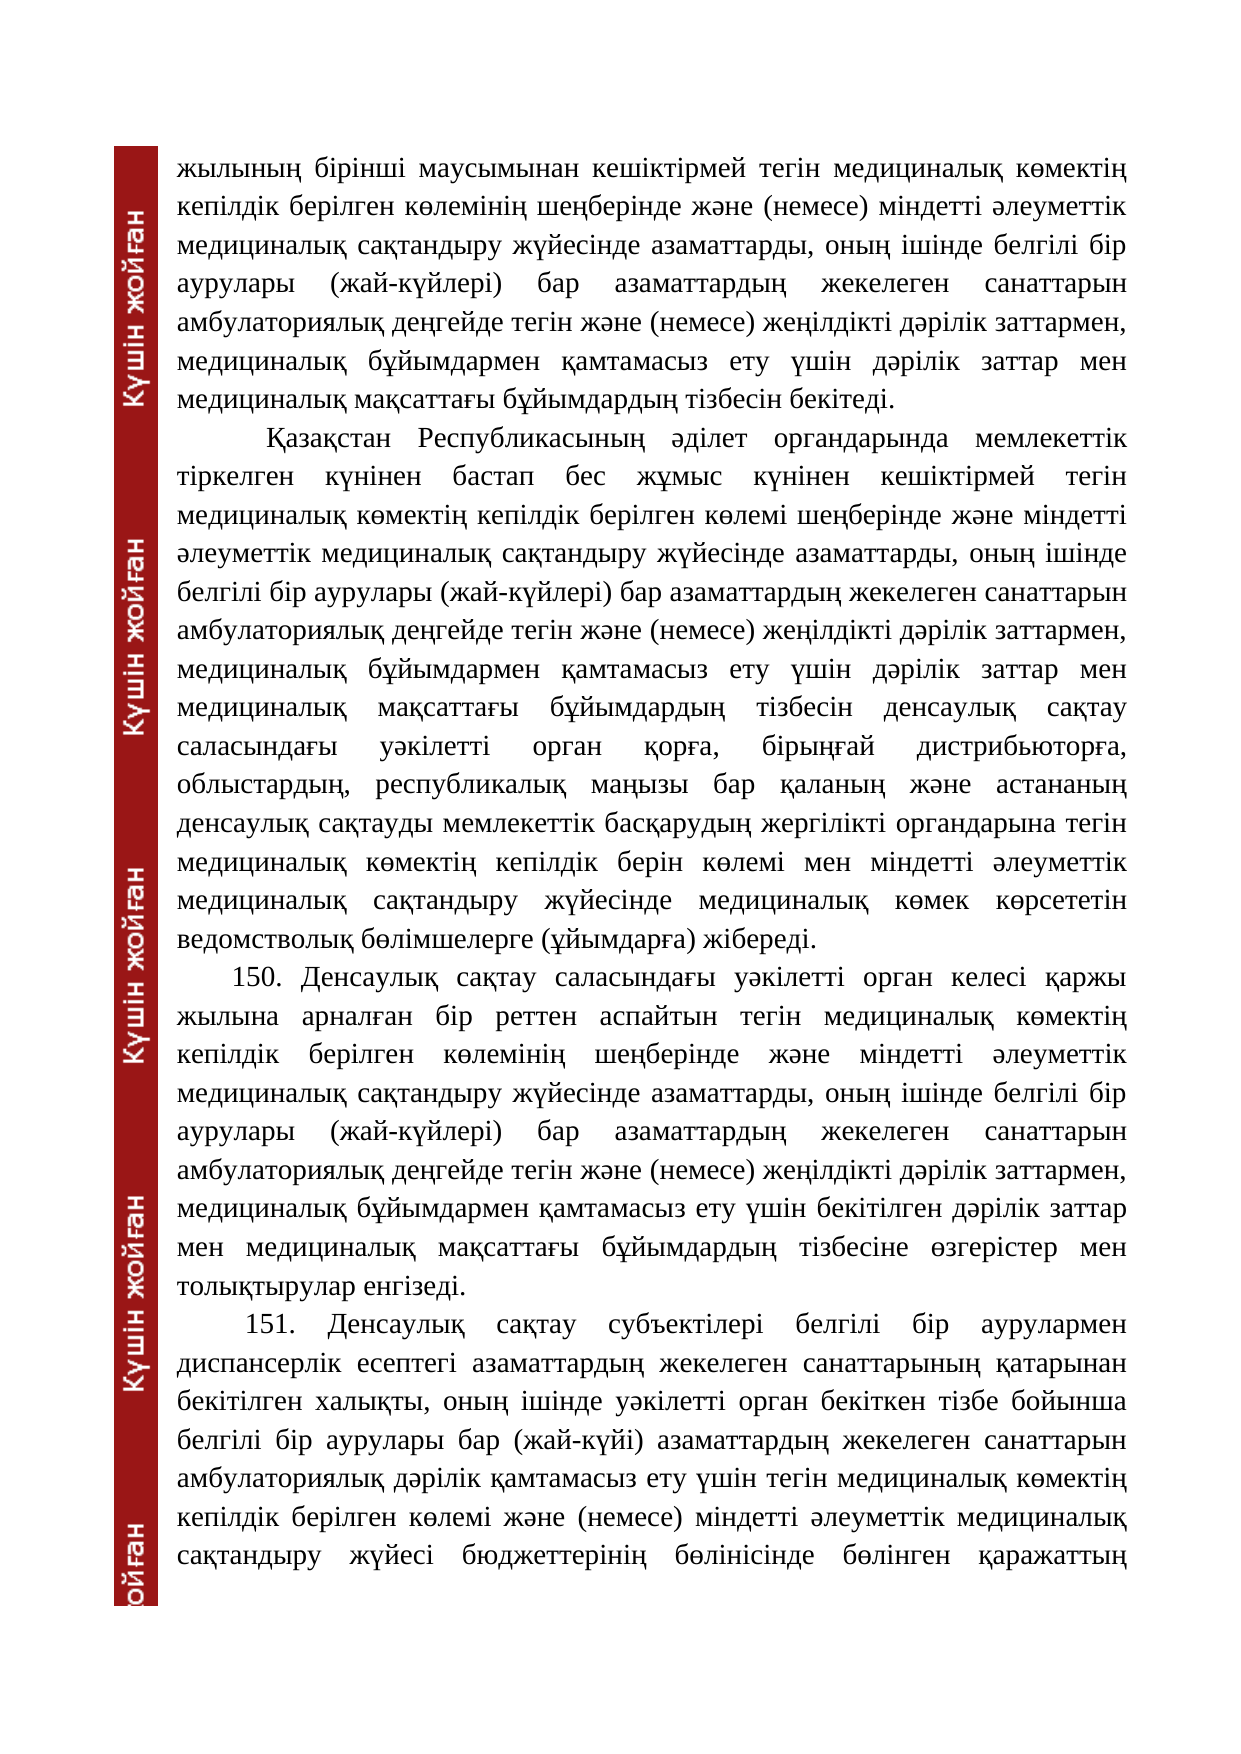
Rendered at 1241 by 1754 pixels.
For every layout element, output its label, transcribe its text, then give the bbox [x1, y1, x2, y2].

picture [114, 146, 158, 150]
picture [114, 415, 158, 420]
text Қазақстан Республикасының әділет органдарында мемлекеттік тіркелген күнінен бастап бес жұмыс күнінен кешіктірмей тегін медициналық көмектің кепілдік берілген көлемі шеңберінде және міндетті әлеуметтік медициналық сақтандыру жүйесінде азаматтарды, оның ішінде белгілі бір аурулары (жай-күйлері) бар азаматтардың жекелеген санаттарын амбулаториялық деңгейде тегін және (немесе) жеңілдікті дәрілік заттармен, медициналық бұйымдармен қамтамасыз ету үшін дәрілік заттар мен медициналық мақсаттағы бұйымдардың тізбесін денсаулық сақтау саласындағы уәкілетті орган қорға, бірыңғай дистрибьюторға, облыстардың, республикалық маңызы бар қаланың және астананың денсаулық сақтауды мемлекеттік басқарудың жергілікті органдарына тегін медициналық көмектің кепілдік берін көлемі мен міндетті әлеуметтік медициналық сақтандыру жүйесінде медициналық көмек көрсететін ведомстволық бөлімшелерге (ұйымдарға) жібереді. [112, 420, 1128, 954]
picture [114, 1571, 158, 1606]
picture [114, 1301, 158, 1306]
picture [114, 954, 158, 959]
text 150. Денсаулық сақтау саласындағы уәкілетті орган келесі қаржы жылына арналған бір реттен аспайтын тегін медициналық көмектің кепілдік берілген көлемінің шеңберінде және міндетті әлеуметтік медициналық сақтандыру жүйесінде азаматтарды, оның ішінде белгілі бір аурулары (жай-күйлері) бар азаматтардың жекелеген санаттарын амбулаториялық деңгейде тегін және (немесе) жеңілдікті дәрілік заттармен, медициналық бұйымдармен қамтамасыз ету үшін бекітілген дәрілік заттар мен медициналық мақсаттағы бұйымдардың тізбесіне өзгерістер мен толықтырулар енгізеді. [112, 959, 1128, 1301]
